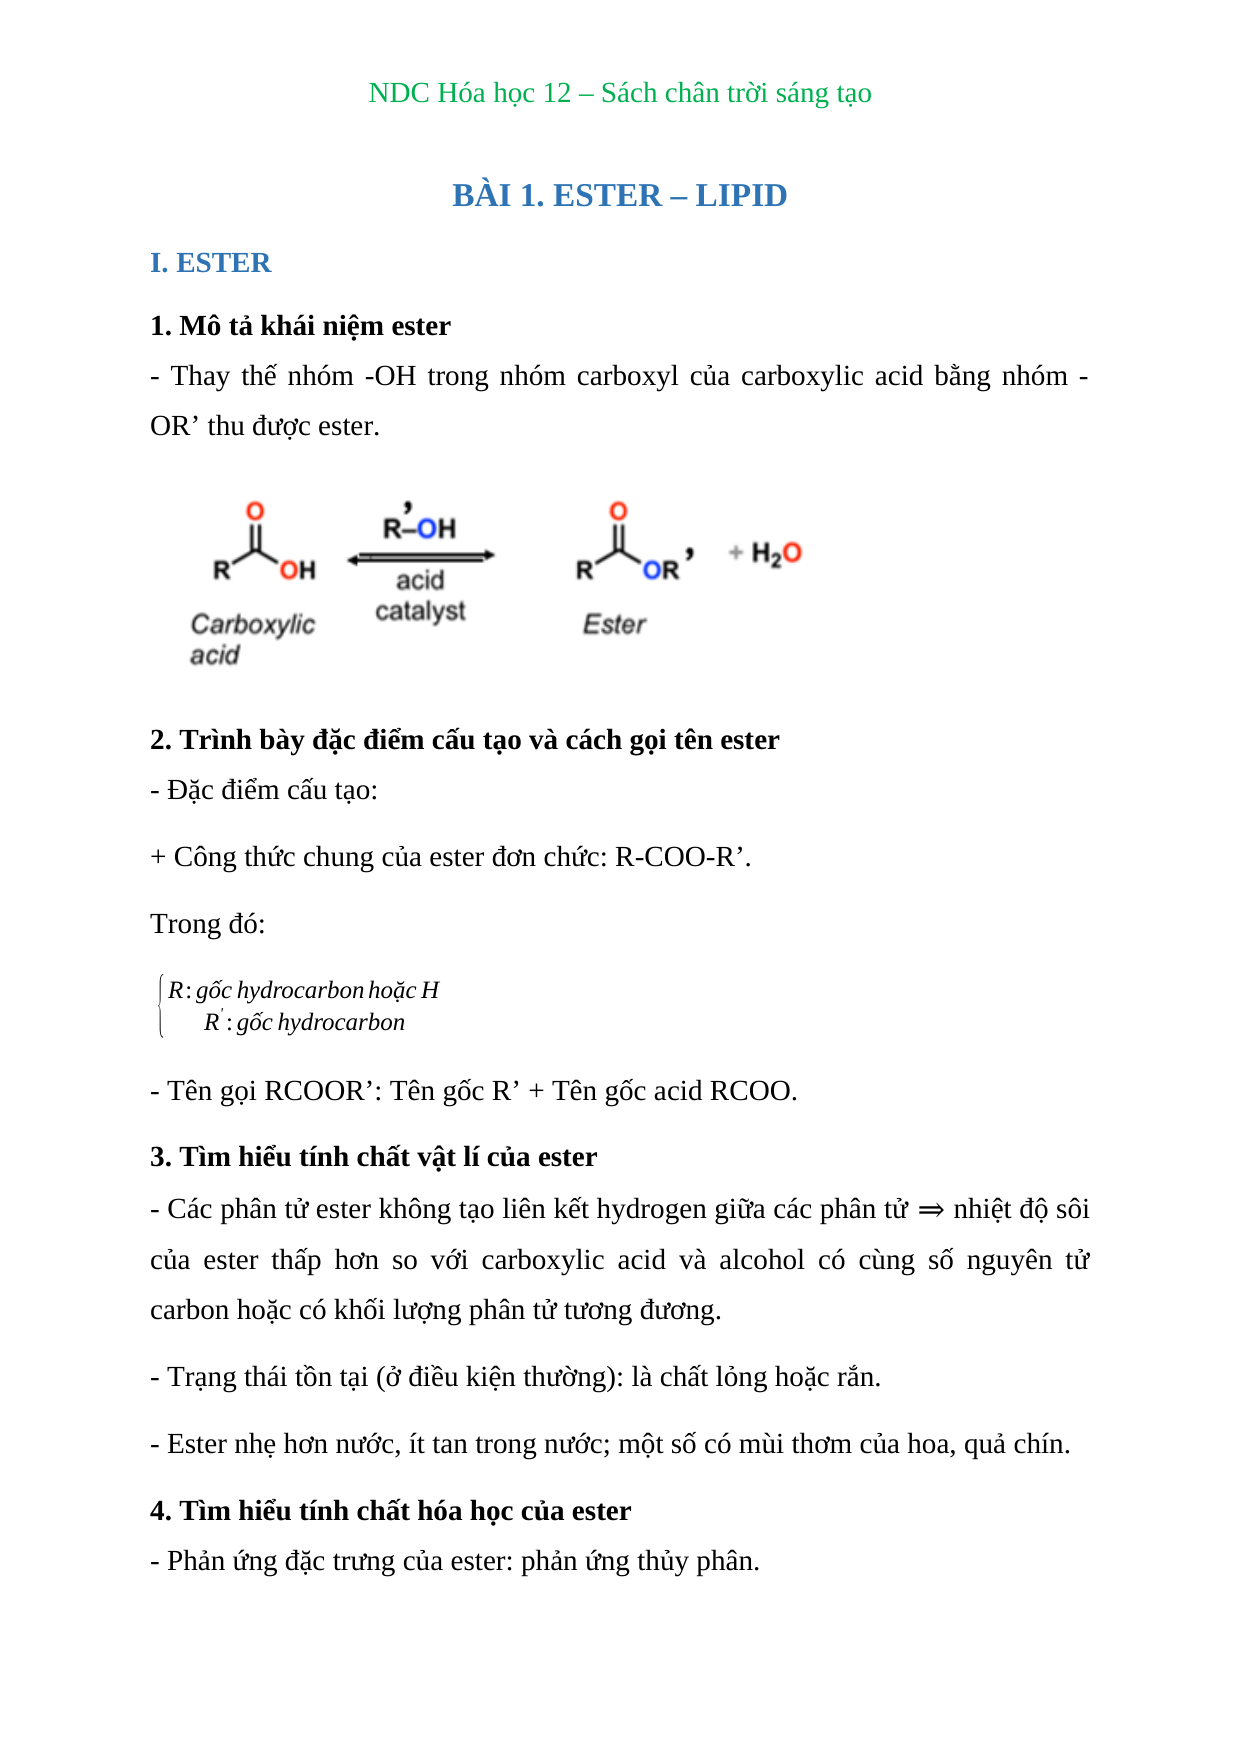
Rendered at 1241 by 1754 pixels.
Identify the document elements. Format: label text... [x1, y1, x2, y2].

text - Phản ứng đặc trưng của ester: phản ứng thủy phân. [150, 1543, 1090, 1577]
text - Thay thế nhóm -OH trong nhóm carboxyl của carboxylic acid bằng nhóm -OR’ thu được ester. [150, 358, 1090, 442]
text - Đặc điểm cấu tạo: [150, 772, 1090, 806]
text - Tên gọi RCOOR’: Tên gốc R’ + Tên gốc acid RCOO. [150, 1073, 1090, 1106]
text - Trạng thái tồn tại (ở điều kiện thường): là chất lỏng hoặc rắn. [150, 1359, 1090, 1393]
text - Ester nhẹ hơn nước, ít tan trong nước; một số có mùi thơm của hoa, quả chín. [150, 1426, 1090, 1460]
text - Các phân tử ester không tạo liên kết hydrogen giữa các phân tử ⇒ nhiệt độ sôi của ester thấp hơn so với carboxylic acid và alcohol có cùng số nguyên tử carbon hoặc có khối lượng phân tử tương đương. [150, 1190, 1090, 1326]
subtitle 1. Mô tả khái niệm ester [150, 308, 1090, 341]
text + Công thức chung của ester đơn chức: R-COO-R’. [150, 839, 1090, 873]
picture [150, 475, 837, 689]
text Trong đó: [150, 906, 1090, 939]
subtitle 2. Trình bày đặc điểm cấu tạo và cách gọi tên ester [150, 722, 1090, 755]
subtitle 3. Tìm hiểu tính chất vật lí của ester [150, 1139, 1090, 1173]
subtitle I. ESTER [150, 245, 1090, 278]
subtitle BÀI 1. ESTER – LIPID [150, 175, 1090, 213]
subtitle 4. Tìm hiểu tính chất hóa học của ester [150, 1493, 1090, 1527]
